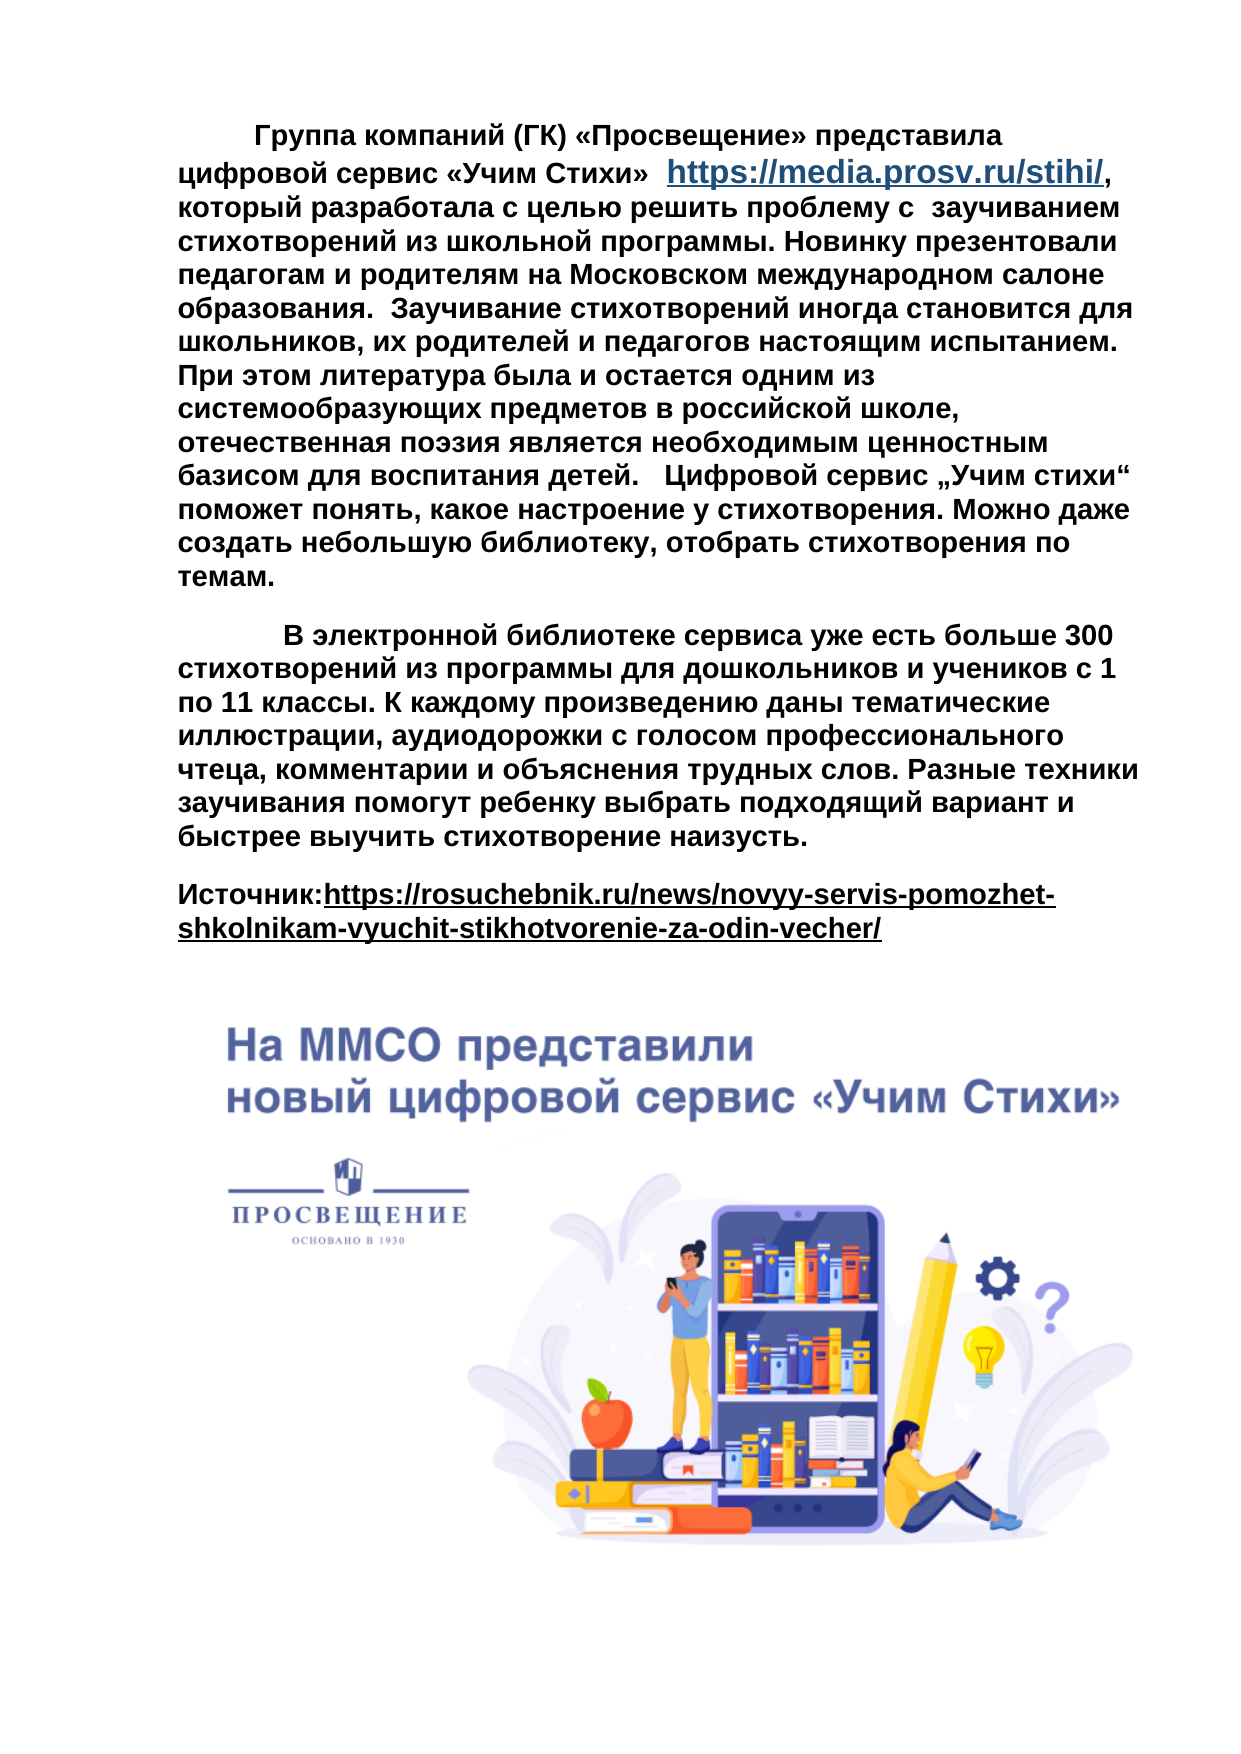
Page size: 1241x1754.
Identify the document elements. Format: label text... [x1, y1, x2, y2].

picture [177, 969, 1174, 1592]
text Группа компаний (ГК) «Просвещение» представила цифровой сервис «Учим Стихи» https://media.prosv.ru/stihi/, который разработала с целью решить проблему с заучиванием стихотворений из школьной программы. Новинку презентовали педагогам и родителям на Московском международном салоне образования. Заучивание стихотворений иногда становится для школьников, их родителей и педагогов настоящим испытанием. При этом литература была и остается одним из системообразующих предметов в российской школе, отечественная поэзия является необходимым ценностным базисом для воспитания детей. Цифровой сервис „Учим стихи“ поможет понять, какое настроение у стихотворения. Можно даже создать небольшую библиотеку, отобрать стихотворения по темам. [177, 118, 1152, 593]
text В электронной библиотеке сервиса уже есть больше 300 стихотворений из программы для дошкольников и учеников с 1 по 11 классы. К каждому произведению даны тематические иллюстрации, аудиодорожки с голосом профессионального чтеца, комментарии и объяснения трудных слов. Разные техники заучивания помогут ребенку выбрать подходящий вариант и быстрее выучить стихотворение наизусть. [177, 618, 1152, 852]
text Источник:https://rosuchebnik.ru/news/novyy-servis-pomozhet-shkolnikam-vyuchit-stikhotvorenie-za-odin-vecher/ [177, 877, 1152, 944]
